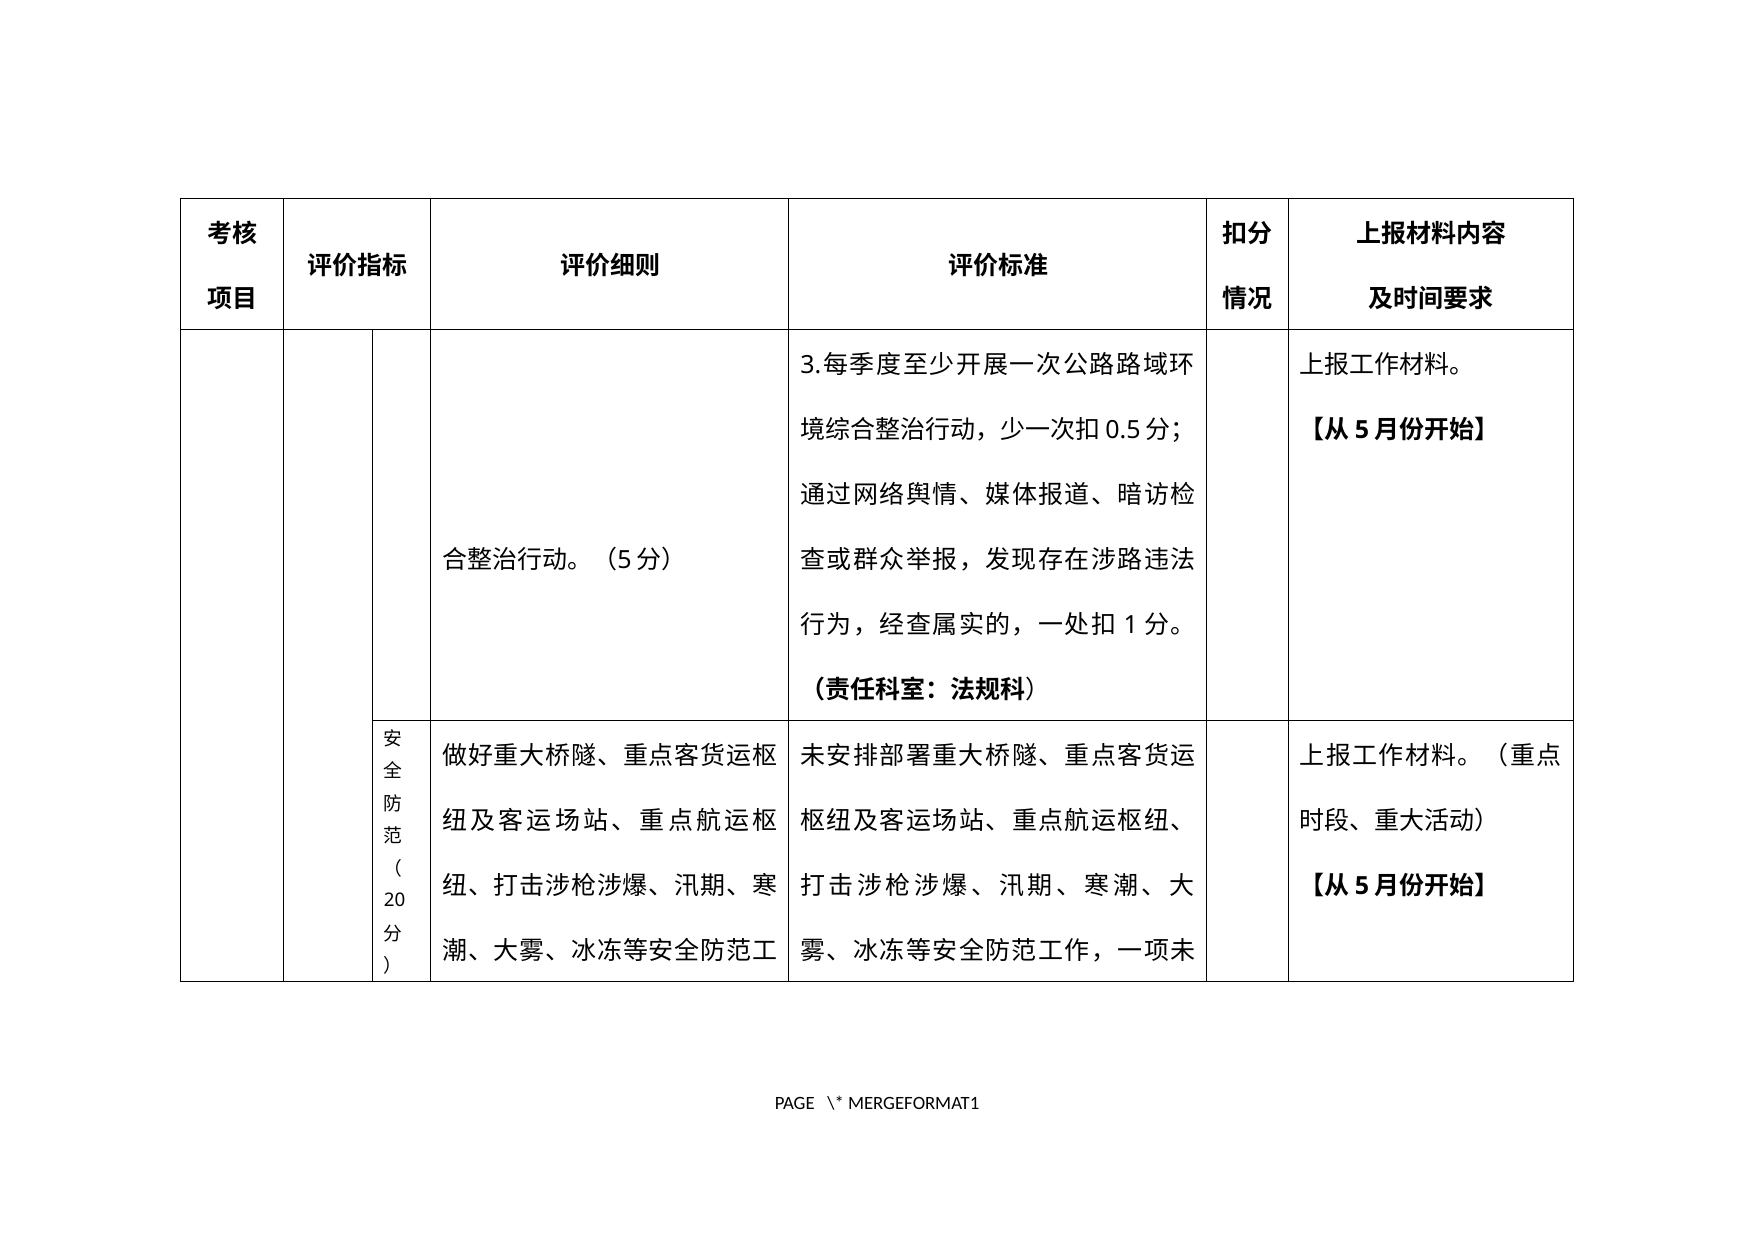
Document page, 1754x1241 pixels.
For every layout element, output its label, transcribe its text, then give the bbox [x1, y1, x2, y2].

table_header 上报材料内容 及时间要求 [1289, 199, 1573, 329]
table_cell 上报工作材料。 【从5月份开始】 [1289, 330, 1573, 720]
table_header 评价细则 [431, 199, 788, 329]
table_header 扣分情况 [1207, 199, 1288, 329]
table_header 评价标准 [789, 199, 1206, 329]
table_header 评价指标 [284, 199, 430, 329]
table_header 考核 项目 [181, 199, 283, 329]
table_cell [789, 721, 1206, 981]
table_cell 3.每季度至少开展一次公路路域环境综合整治行动，少一次扣0.5分；通过网络舆情、媒体报道、暗访检查或群众举报，发现存在涉路违法行为，经查属实的，一处扣1分。（责任科室：法规科） [789, 330, 1206, 720]
table_cell 安全防范（20分） [373, 721, 430, 981]
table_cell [431, 721, 788, 981]
table_cell [1207, 330, 1288, 720]
table_cell [1207, 721, 1288, 981]
table_cell 上报工作材料。（重点时段、重大活动） 【从5月份开始】 [1289, 721, 1573, 981]
